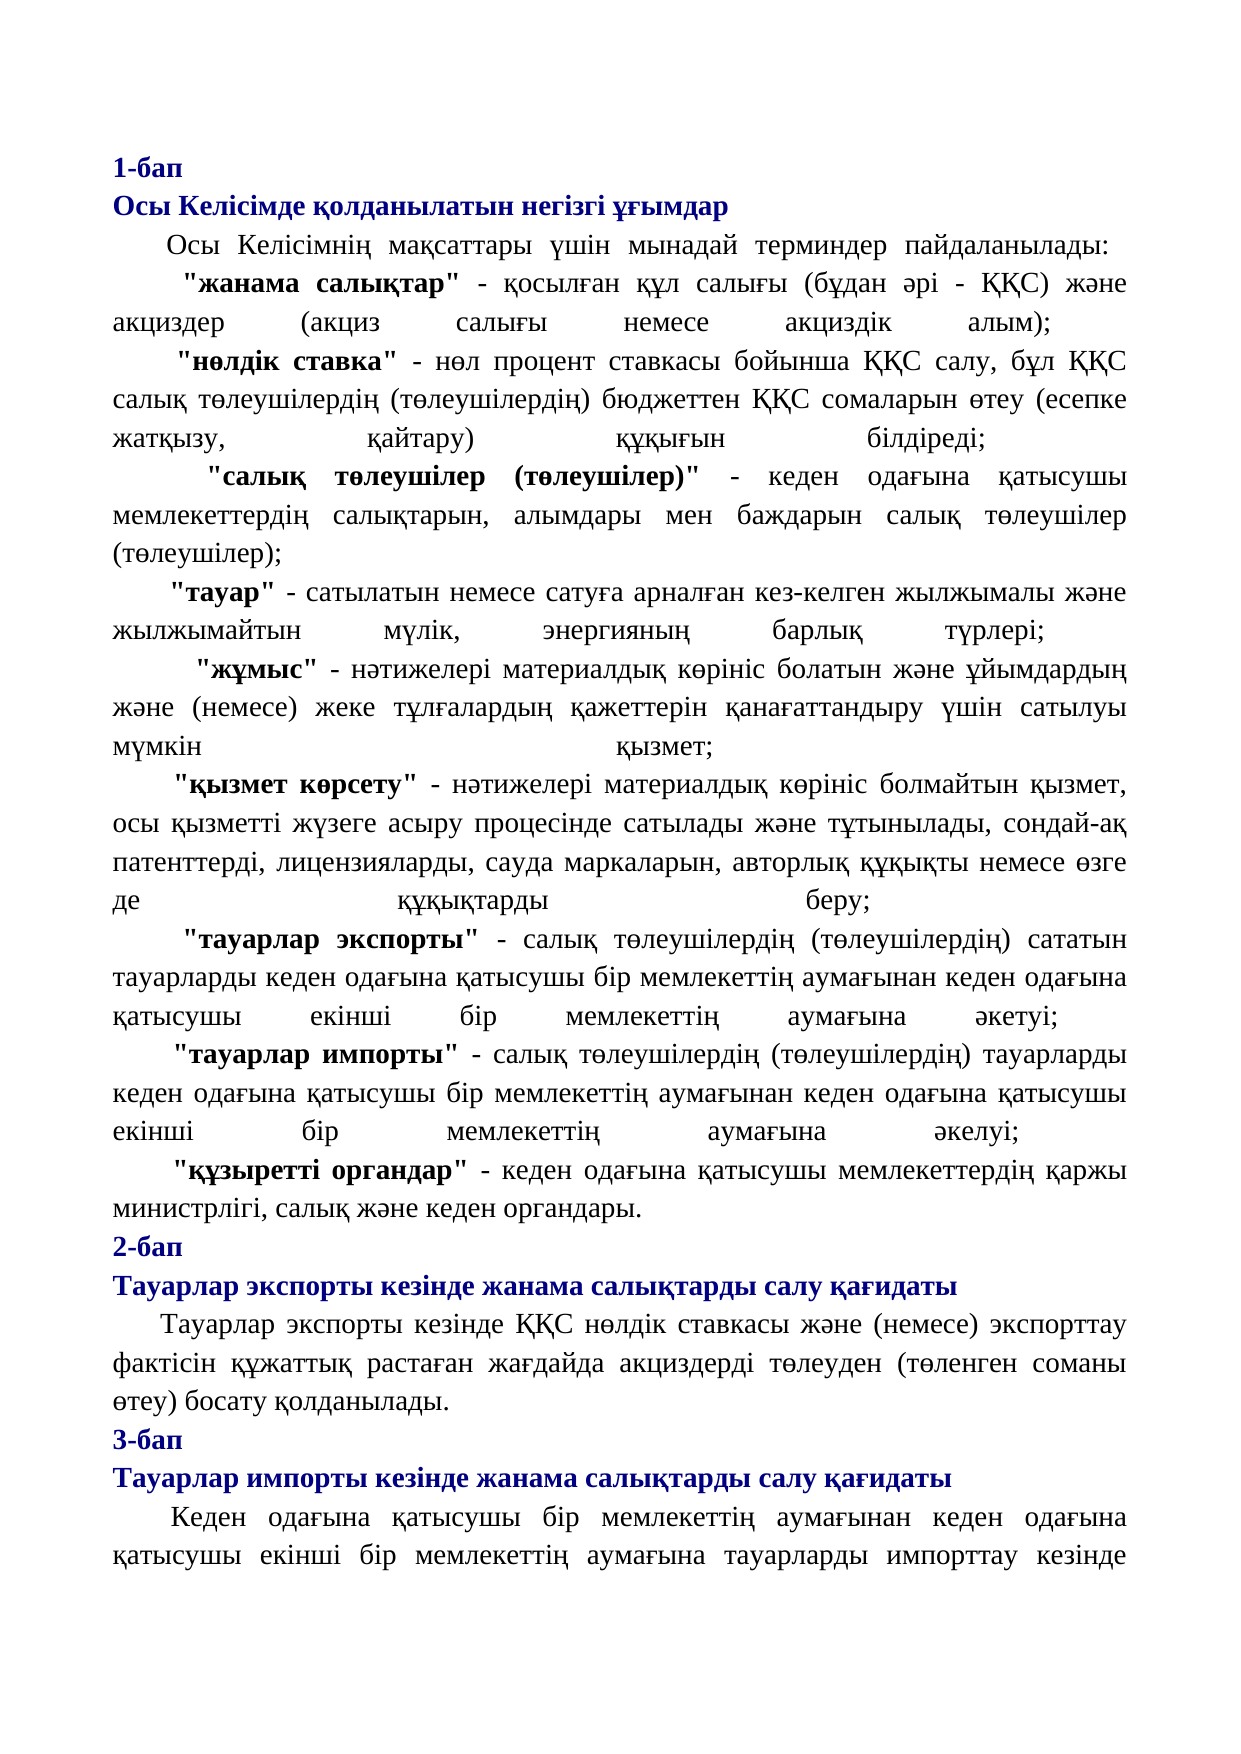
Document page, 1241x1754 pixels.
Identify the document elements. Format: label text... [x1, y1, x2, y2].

text 2-бап Тауарлар экспорты кезінде жанама салықтарды салу қағидаты [112, 1229, 1128, 1301]
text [112, 1499, 1128, 1571]
text Тауарлар экспорты кезінде ҚҚС нөлдік ставкасы және (немесе) экспорттау фактісін құжаттық растаған жағдайда акциздерді төлеуден (төленген соманы өтеу) босату қолданылады. [112, 1306, 1128, 1417]
text 3-бап Тауарлар импорты кезінде жанама салықтарды салу қағидаты [112, 1422, 1128, 1494]
text 1-бап Осы Келісімде қолданылатын негізгі ұғымдар [112, 150, 1128, 222]
text Осы Келісімнің мақсаттары үшін мынадай терминдер пайдаланылады: "жанама салықтар" - қосылған құл салығы (бұдан әрі - ҚҚС) және акциздер (акциз салығы немесе акциздік алым); "нөлдік ставка" - нөл процент ставкасы бойынша ҚҚС салу, бұл ҚҚС салық төлеушілердің (төлеушілердің) бюджеттен ҚҚС сомаларын өтеу (есепке жатқызу, қайтару) құқығын білдіреді; "салық төлеушілер (төлеушілер)" - кеден одағына қатысушы мемлекеттердің салықтарын, алымдары мен баждарын салық төлеушілер (төлеушілер); "тауар" - сатылатын немесе сатуға арналған кез-келген жылжымалы және жылжымайтын мүлік, энергияның барлық түрлері; "жұмыс" - нәтижелері материалдық көрініс болатын және ұйымдардың және (немесе) жеке тұлғалардың қажеттерін қанағаттандыру үшін сатылуы мүмкін қызмет; "қызмет көрсету" - нәтижелері материалдық көрініс болмайтын қызмет, осы қызметті жүзеге асыру процесінде сатылады және тұтынылады, сондай-ақ патенттерді, лицензияларды, сауда маркаларын, авторлық құқықты немесе өзге де құқықтарды беру; "тауарлар экспорты" - салық төлеушілердің (төлеушілердің) сататын тауарларды кеден одағына қатысушы бір мемлекеттің аумағынан кеден одағына қатысушы екінші бір мемлекеттің аумағына әкетуі; "тауарлар импорты" - салық төлеушілердің (төлеушілердің) тауарларды кеден одағына қатысушы бір мемлекеттің аумағынан кеден одағына қатысушы екінші бір мемлекеттің аумағына әкелуі; "құзыретті органдар" - кеден одағына қатысушы мемлекеттердің қаржы министрлігі, салық және кеден органдары. [112, 227, 1128, 1224]
